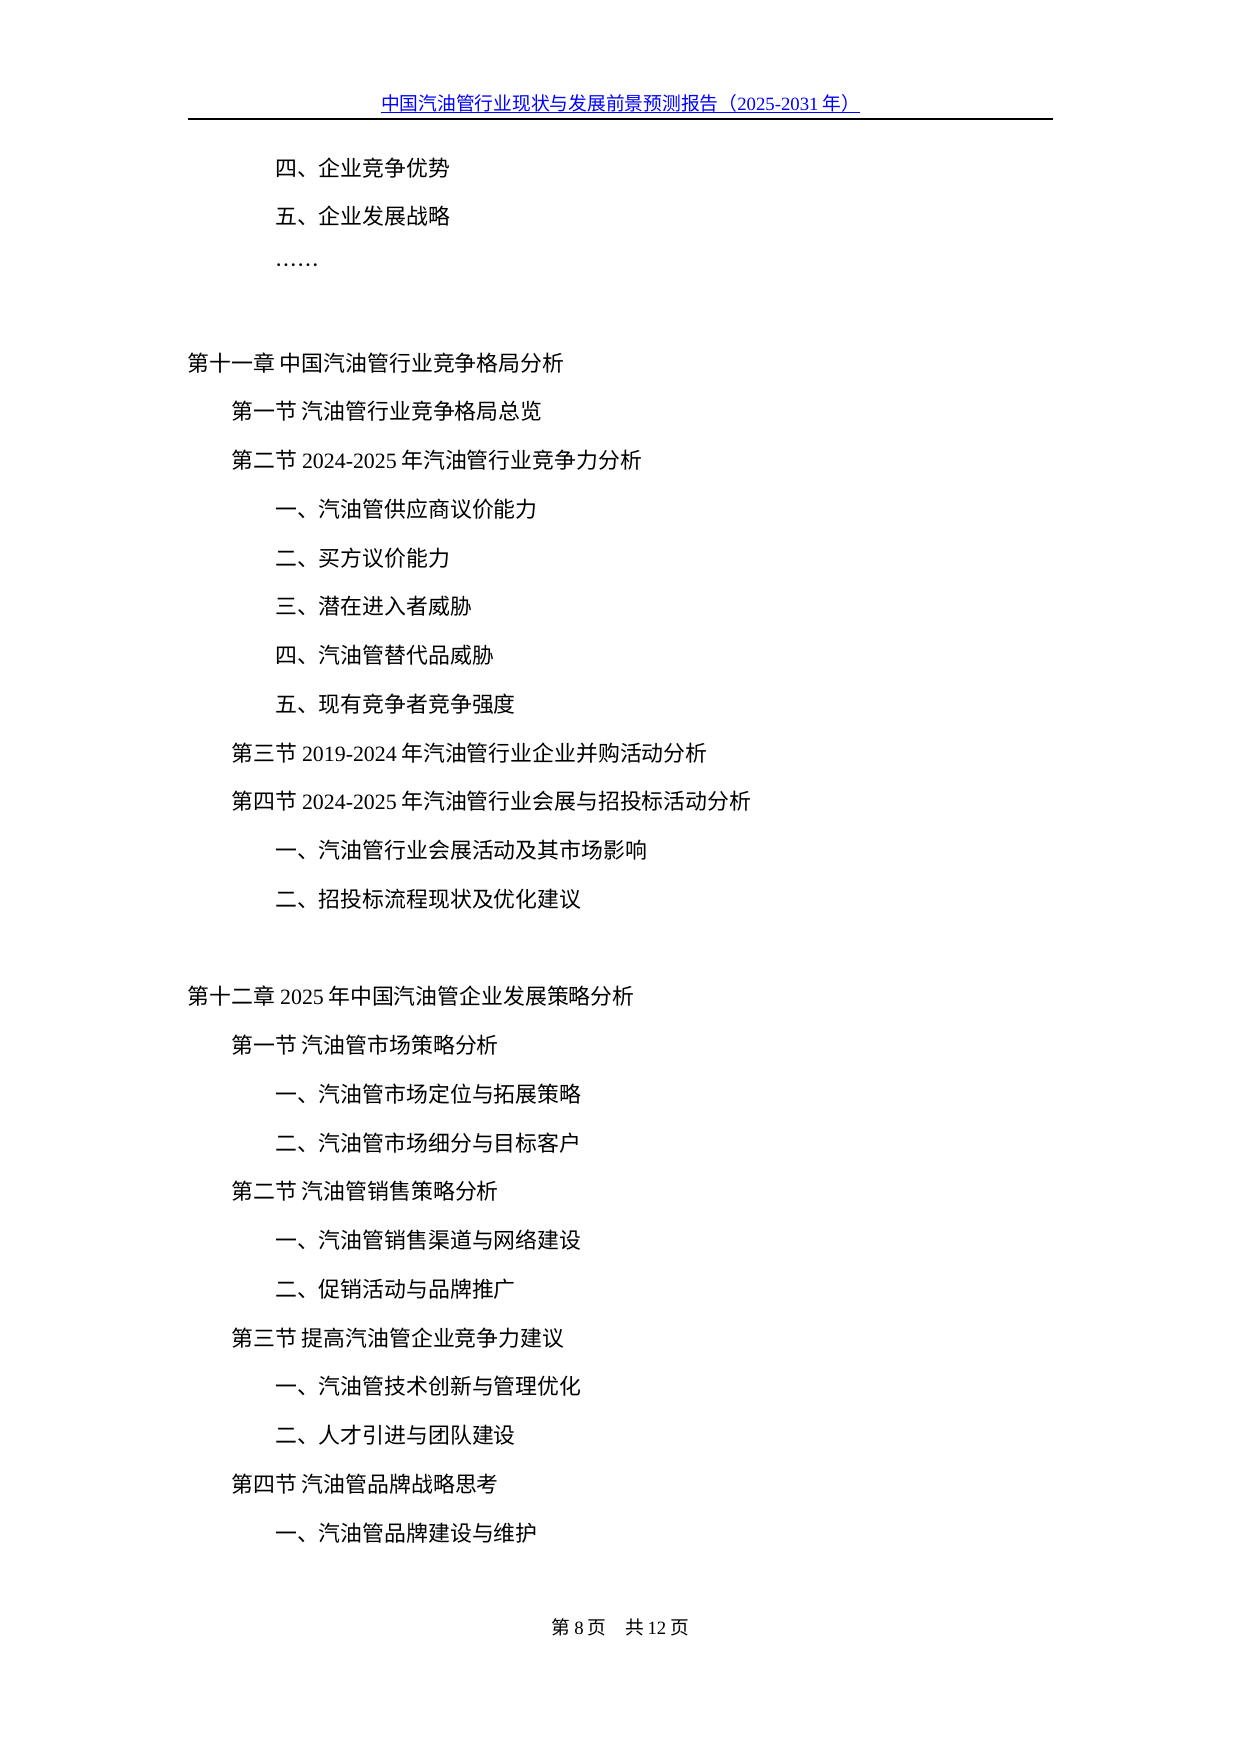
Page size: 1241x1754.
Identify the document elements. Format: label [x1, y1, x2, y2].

text [187, 150, 1053, 1548]
